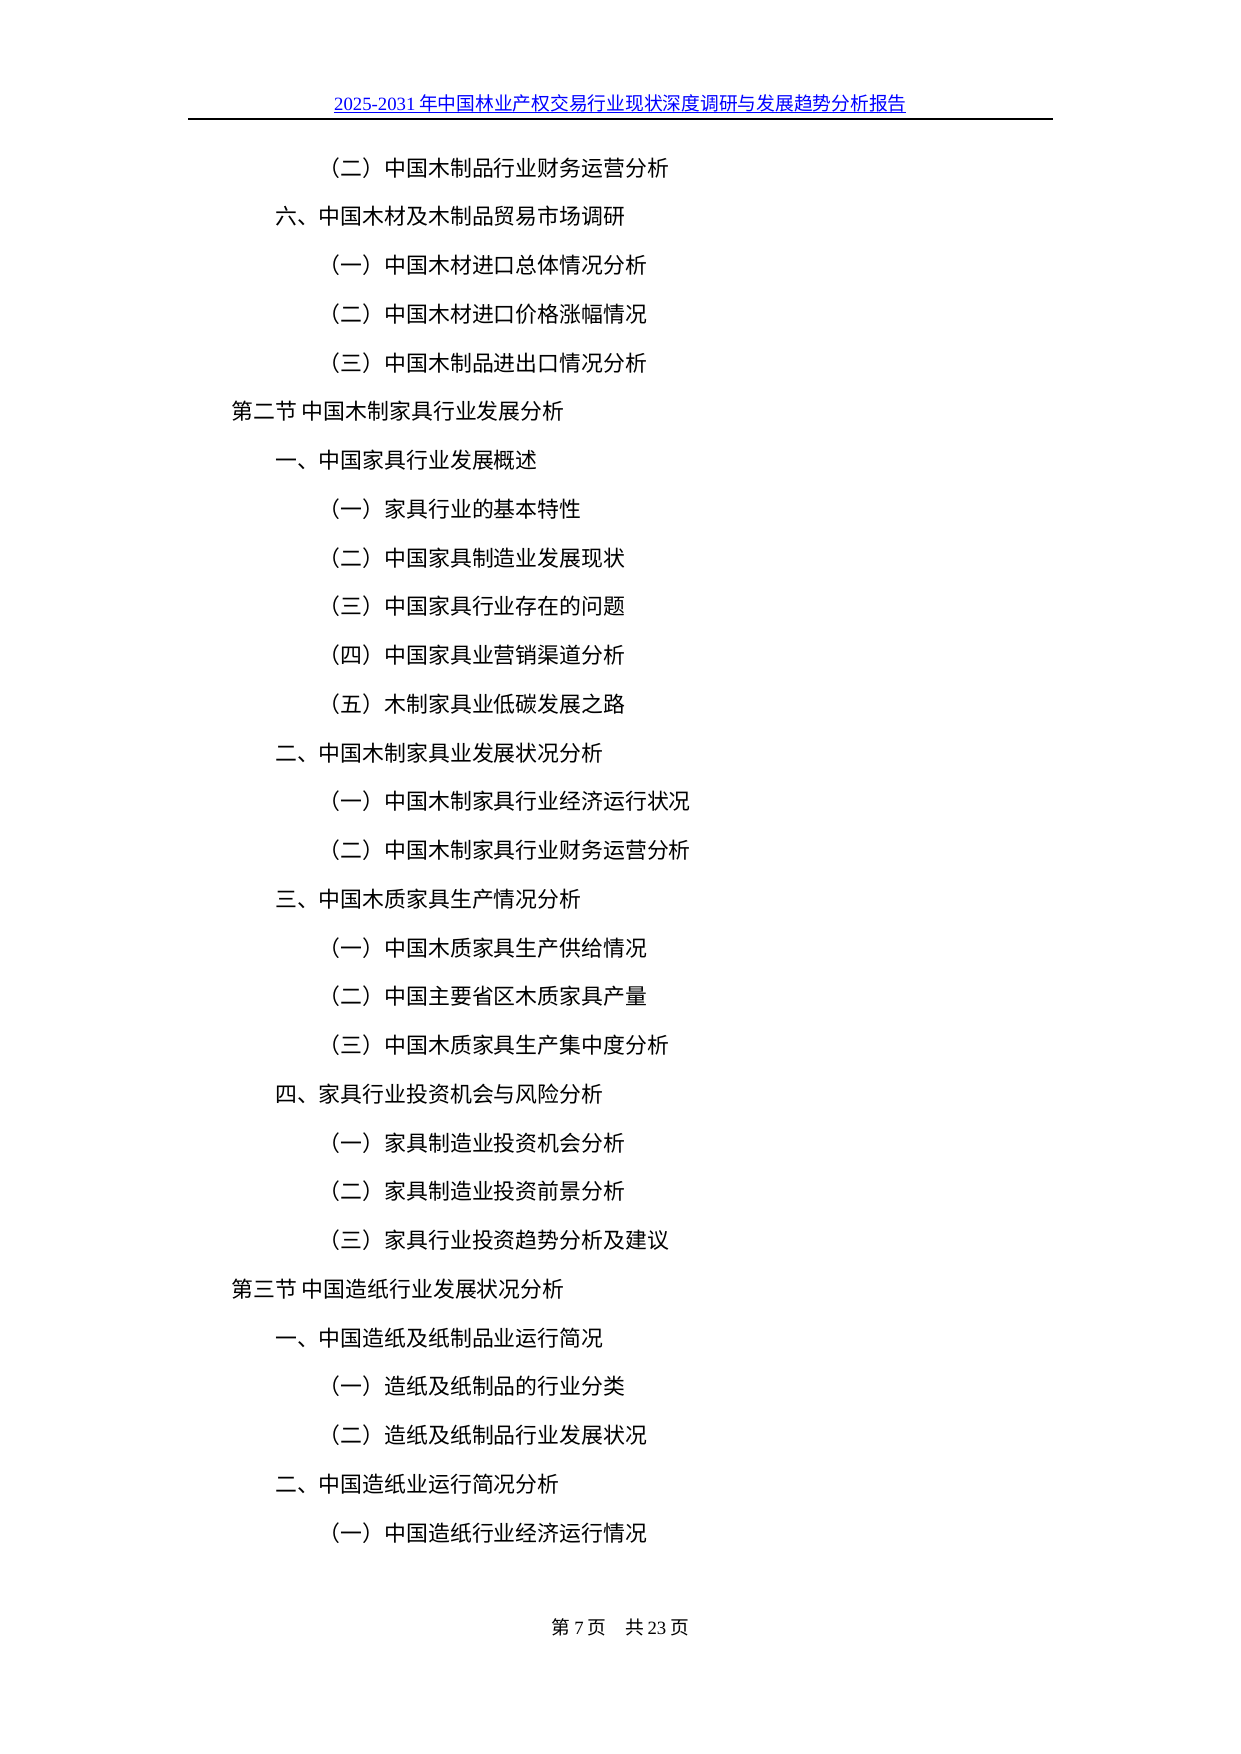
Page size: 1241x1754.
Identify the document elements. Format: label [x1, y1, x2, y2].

text [187, 150, 1053, 1548]
